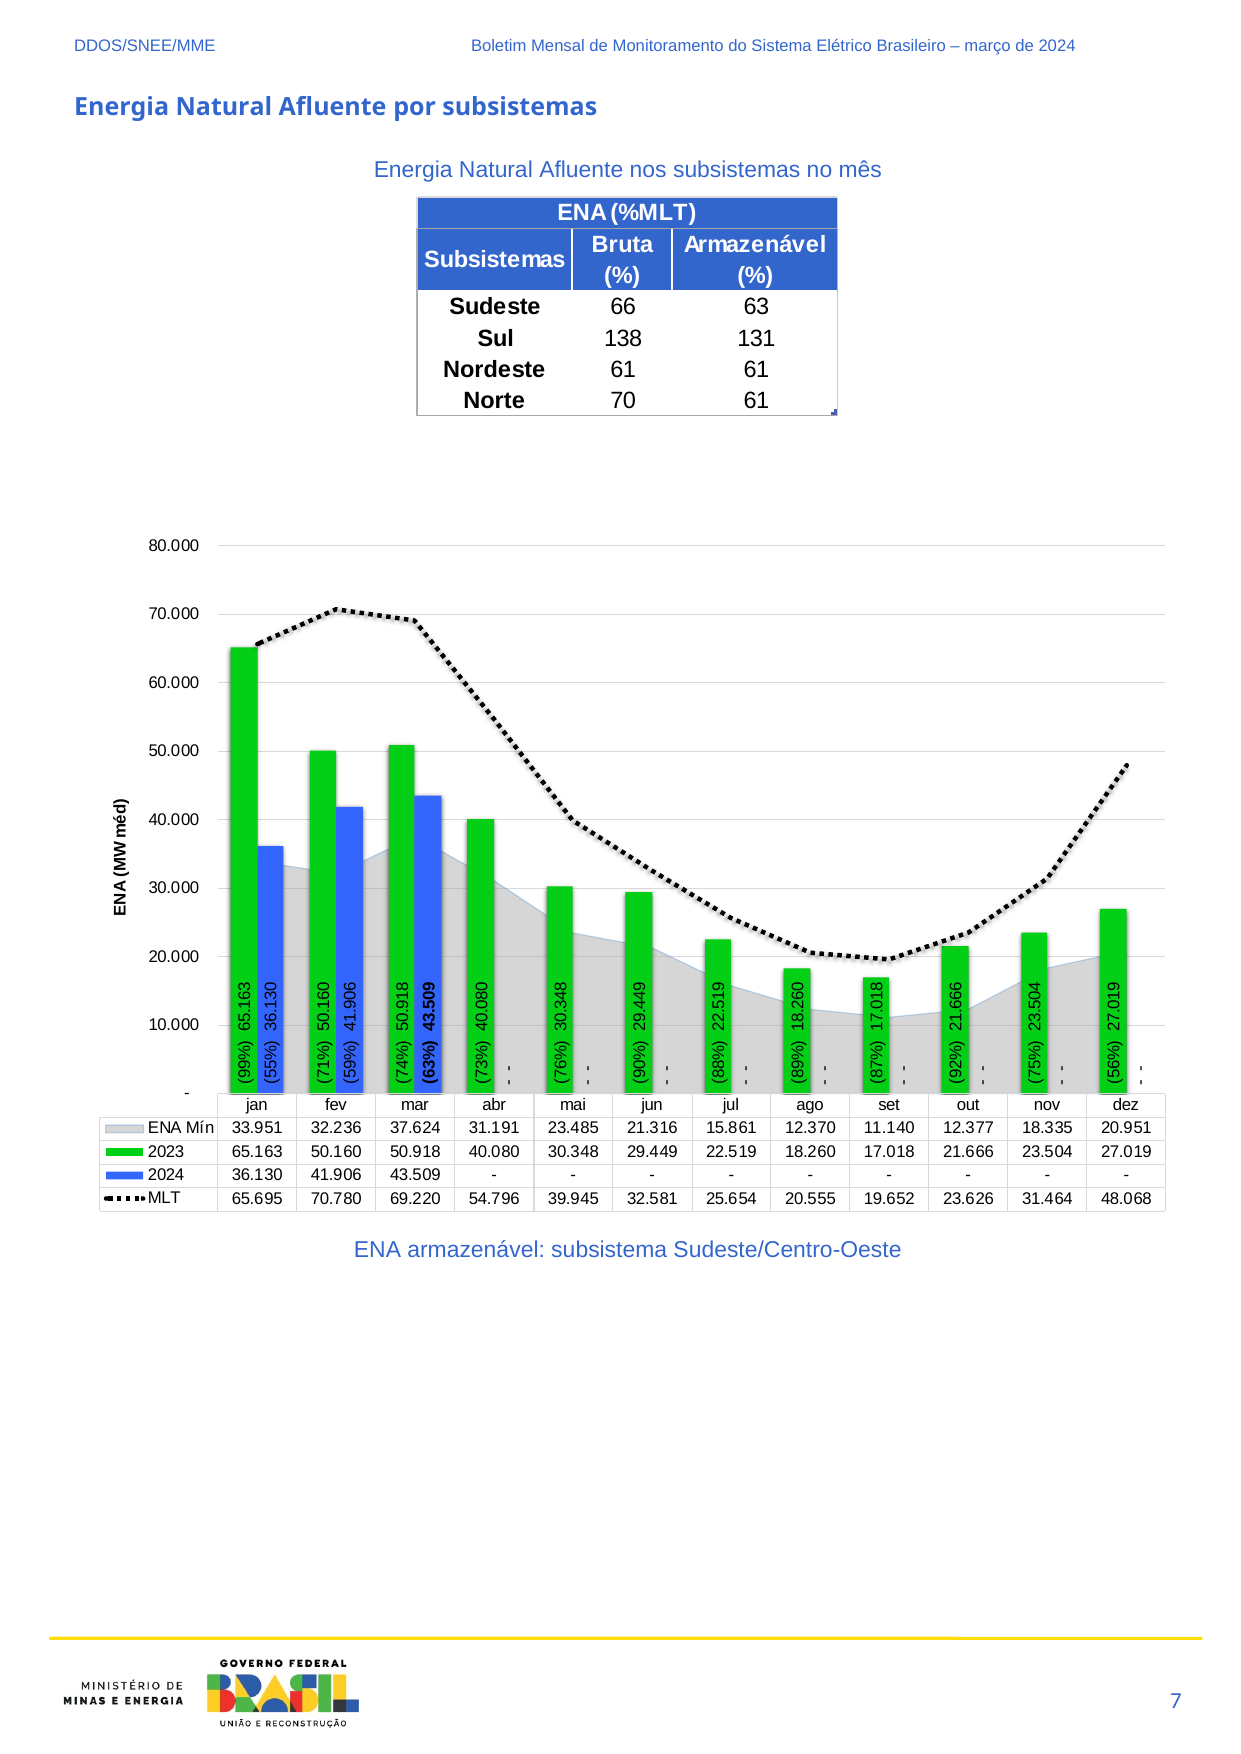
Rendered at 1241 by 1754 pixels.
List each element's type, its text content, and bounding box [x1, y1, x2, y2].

text ENA armazenável: subsistema Sudeste/Centro-Oeste [74, 1236, 1181, 1263]
text Energia Natural Afluente nos subsistemas no mês [74, 156, 1181, 182]
picture [63, 1659, 359, 1728]
subtitle Energia Natural Afluente por subsistemas [74, 89, 1181, 123]
